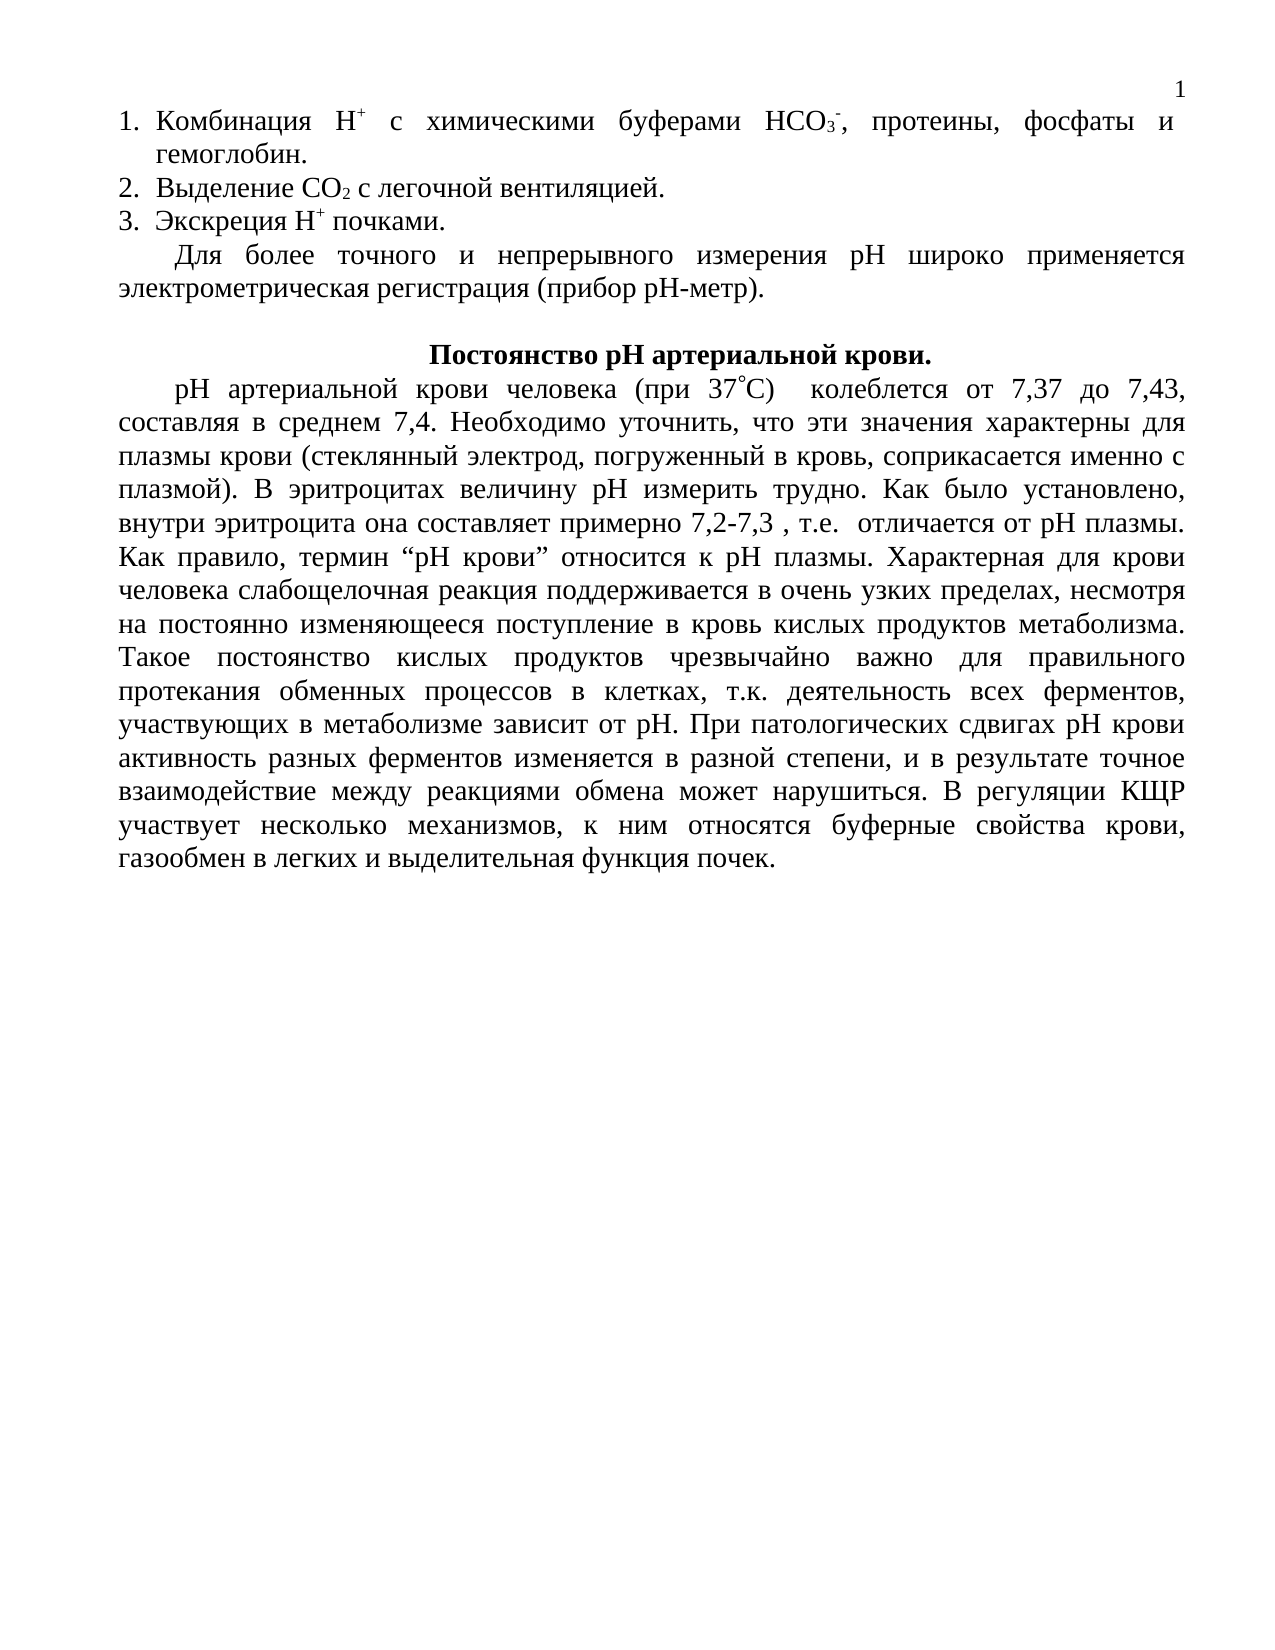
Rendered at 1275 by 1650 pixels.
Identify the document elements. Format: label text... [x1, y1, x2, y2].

text 2. Выделение СО2 с легочной вентиляцией. [118, 170, 1186, 203]
text 1. Комбинация Н+ с химическими буферами НСО3-, протеины, фосфаты и гемоглобин. [118, 103, 1186, 170]
text Для более точного и непрерывного измерения рН широко применяется электрометрическая регистрация (прибор рН-метр). [118, 237, 1186, 304]
text Постоянство рН артериальной крови. [118, 337, 1186, 371]
text 3. Экскреция Н+ почками. [118, 203, 1186, 237]
text рН артериальной крови человека (при 37С) колеблется от 7,37 до 7,43, составляя в среднем 7,4. Необходимо уточнить, что эти значения характерны для плазмы крови (стеклянный электрод, погруженный в кровь, соприкасается именно с плазмой). В эритроцитах величину рН измерить трудно. Как было установлено, внутри эритроцита она составляет примерно 7,2-7,3 , т.е. отличается от рН плазмы. Как правило, термин “рН крови” относится к рН плазмы. Характерная для крови человека слабощелочная реакция поддерживается в очень узких пределах, несмотря на постоянно изменяющееся поступление в кровь кислых продуктов метаболизма. Такое постоянство кислых продуктов чрезвычайно важно для правильного протекания обменных процессов в клетках, т.к. деятельность всех ферментов, участвующих в метаболизме зависит от рН. При патологических сдвигах рН крови активность разных ферментов изменяется в разной степени, и в результате точное взаимодействие между реакциями обмена может нарушиться. В регуляции КЩР участвует несколько механизмов, к ним относятся буферные свойства крови, газообмен в легких и выделительная функция почек. [118, 371, 1186, 874]
